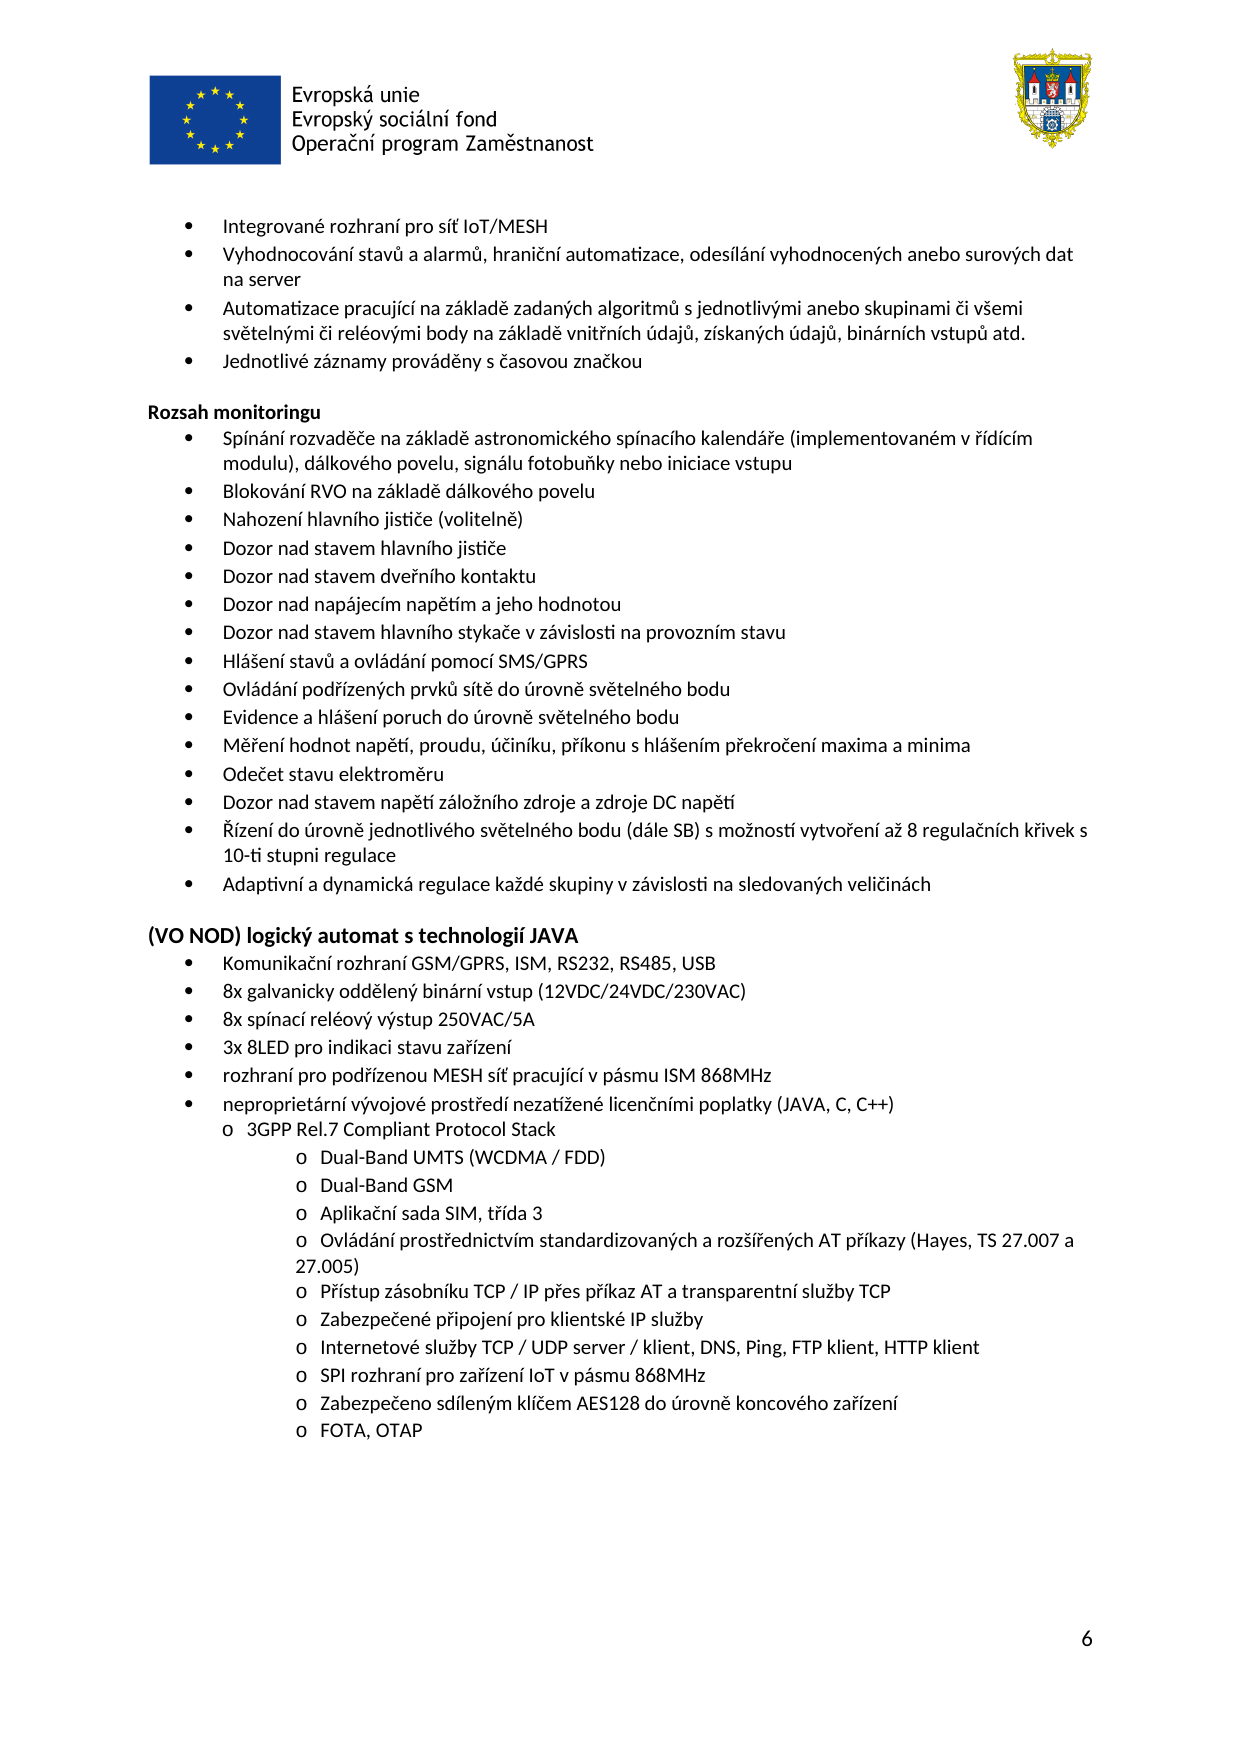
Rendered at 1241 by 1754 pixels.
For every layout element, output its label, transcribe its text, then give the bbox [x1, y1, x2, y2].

text o Zabezpečeno sdíleným klíčem AES128 do úrovně koncového zařízení [221, 1390, 1093, 1416]
list Automatizace pracující na základě zadaných algoritmů s jednotlivými anebo skupinami či všemi světelnými či reléovými body na základě vnitřních údajů, získaných údajů, binárních vstupů atd. [185, 295, 1093, 346]
text o Dual-Band UMTS (WCDMA / FDD) [221, 1144, 1093, 1171]
text Rozsah monitoringu [148, 399, 1093, 425]
list rozhraní pro podřízenou MESH síť pracující v pásmu ISM 868MHz [185, 1063, 1093, 1088]
list Dozor nad stavem hlavního stykače v závislosti na provozním stavu [185, 619, 1093, 645]
list Evidence a hlášení poruch do úrovně světelného bodu [185, 704, 1093, 730]
list Vyhodnocování stavů a alarmů, hraniční automatizace, odesílání vyhodnocených anebo surových dat na server [185, 241, 1093, 292]
list Dozor nad stavem napětí záložního zdroje a zdroje DC napětí [185, 789, 1093, 814]
text o Dual-Band GSM [221, 1172, 1093, 1199]
text o SPI rozhraní pro zařízení IoT v pásmu 868MHz [221, 1362, 1093, 1388]
list 3x 8LED pro indikaci stavu zařízení [185, 1034, 1093, 1060]
text o Internetové služby TCP / UDP server / klient, DNS, Ping, FTP klient, HTTP klient [221, 1334, 1093, 1361]
list Integrované rozhraní pro síť IoT/MESH [185, 213, 1093, 238]
list Měření hodnot napětí, proudu, účiníku, příkonu s hlášením překročení maxima a minima [185, 732, 1093, 758]
list Ovládání podřízených prvků sítě do úrovně světelného bodu [185, 676, 1093, 701]
text o Zabezpečené připojení pro klientské IP služby [221, 1306, 1093, 1333]
list Řízení do úrovně jednotlivého světelného bodu (dále SB) s možností vytvoření až 8 regulačních křivek s 10-ti stupni regulace [185, 817, 1093, 868]
list Dozor nad stavem hlavního jističe [185, 535, 1093, 560]
list Adaptivní a dynamická regulace každé skupiny v závislosti na sledovaných veličinách [185, 871, 1093, 896]
list Dozor nad stavem dveřního kontaktu [185, 563, 1093, 588]
text o Aplikační sada SIM, třída 3 [221, 1200, 1093, 1227]
text (VO NOD) logický automat s technologií JAVA [148, 922, 1093, 950]
list 8x spínací reléový výstup 250VAC/5A [185, 1006, 1093, 1032]
picture [147, 73, 594, 167]
list Blokování RVO na základě dálkového povelu [185, 478, 1093, 504]
list Odečet stavu elektroměru [185, 761, 1093, 786]
list Dozor nad napájecím napětím a jeho hodnotou [185, 591, 1093, 617]
list Hlášení stavů a ovládání pomocí SMS/GPRS [185, 648, 1093, 673]
text o Ovládání prostřednictvím standardizovaných a rozšířených AT příkazy (Hayes, TS 27.007 a 27.005) [295, 1227, 1093, 1279]
picture [1012, 48, 1093, 149]
text o Přístup zásobníku TCP / IP přes příkaz AT a transparentní služby TCP [221, 1279, 1093, 1305]
list Jednotlivé záznamy prováděny s časovou značkou [185, 348, 1093, 374]
list Komunikační rozhraní GSM/GPRS, ISM, RS232, RS485, USB [185, 950, 1093, 975]
text o 3GPP Rel.7 Compliant Protocol Stack [148, 1116, 1093, 1143]
list neproprietární vývojové prostředí nezatížené licenčními poplatky (JAVA, C, C++) [185, 1091, 1093, 1116]
list Nahození hlavního jističe (volitelně) [185, 507, 1093, 532]
list 8x galvanicky oddělený binární vstup (12VDC/24VDC/230VAC) [185, 978, 1093, 1003]
text o FOTA, OTAP [221, 1418, 1093, 1444]
